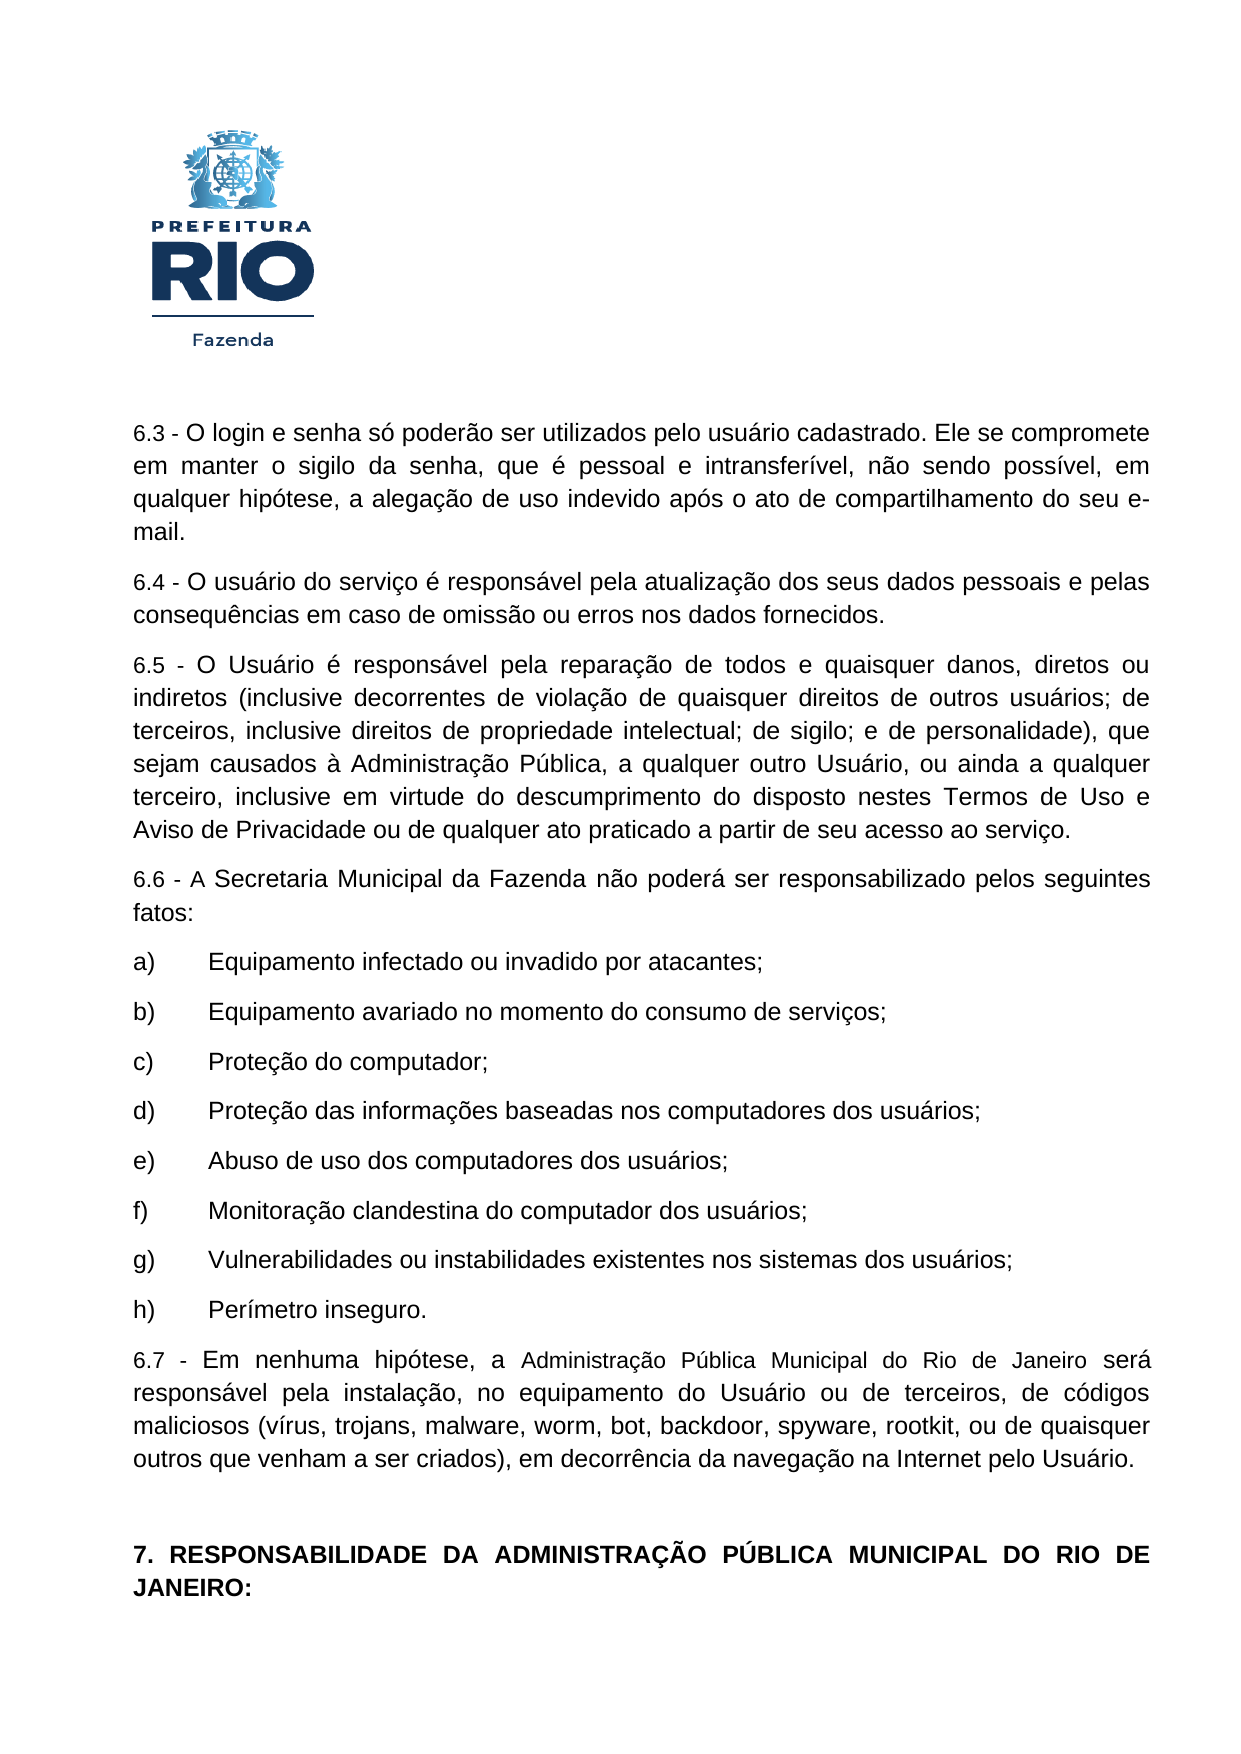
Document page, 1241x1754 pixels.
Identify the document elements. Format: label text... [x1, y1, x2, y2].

text 6.5 - O Usuário é responsável pela reparação de todos e quaisquer danos, diretos ou indiretos (inclusive decorrentes de violação de quaisquer direitos de outros usuários; de terceiros, inclusive direitos de propriedade intelectual; de sigilo; e de personalidade), que sejam causados à Administração Pública, a qualquer outro Usuário, ou ainda a qualquer terceiro, inclusive em virtude do descumprimento do disposto nestes Termos de Uso e Aviso de Privacidade ou de qualquer ato praticado a partir de seu acesso ao serviço. [133, 650, 1152, 843]
text c) Proteção do computador; [133, 1047, 1152, 1075]
text 6.6 - A Secretaria Municipal da Fazenda não poderá ser responsabilizado pelos seguintes fatos: [133, 864, 1152, 926]
picture [132, 118, 332, 353]
text 6.3 - O login e senha só poderão ser utilizados pelo usuário cadastrado. Ele se compromete em manter o sigilo da senha, que é pessoal e intransferível, não sendo possível, em qualquer hipótese, a alegação de uso indevido após o ato de compartilhamento do seu e-mail. [133, 418, 1152, 546]
text a) Equipamento infectado ou invadido por atacantes; [133, 947, 1152, 976]
text g) Vulnerabilidades ou instabilidades existentes nos sistemas dos usuários; [133, 1245, 1152, 1274]
text 6.4 - O usuário do serviço é responsável pela atualização dos seus dados pessoais e pelas consequências em caso de omissão ou erros nos dados fornecidos. [133, 567, 1152, 629]
text d) Proteção das informações baseadas nos computadores dos usuários; [133, 1096, 1152, 1125]
text h) Perímetro inseguro. [133, 1295, 1152, 1324]
text e) Abuso de uso dos computadores dos usuários; [133, 1146, 1152, 1175]
text 7. RESPONSABILIDADE DA ADMINISTRAÇÃO PÚBLICA MUNICIPAL DO RIO DE JANEIRO: [133, 1540, 1152, 1602]
text b) Equipamento avariado no momento do consumo de serviços; [133, 997, 1152, 1026]
text f) Monitoração clandestina do computador dos usuários; [133, 1196, 1152, 1224]
text 6.7 - Em nenhuma hipótese, a Administração Pública Municipal do Rio de Janeiro será responsável pela instalação, no equipamento do Usuário ou de terceiros, de códigos maliciosos (vírus, trojans, malware, worm, bot, backdoor, spyware, rootkit, ou de quaisquer outros que venham a ser criados), em decorrência da navegação na Internet pelo Usuário. [133, 1345, 1152, 1472]
